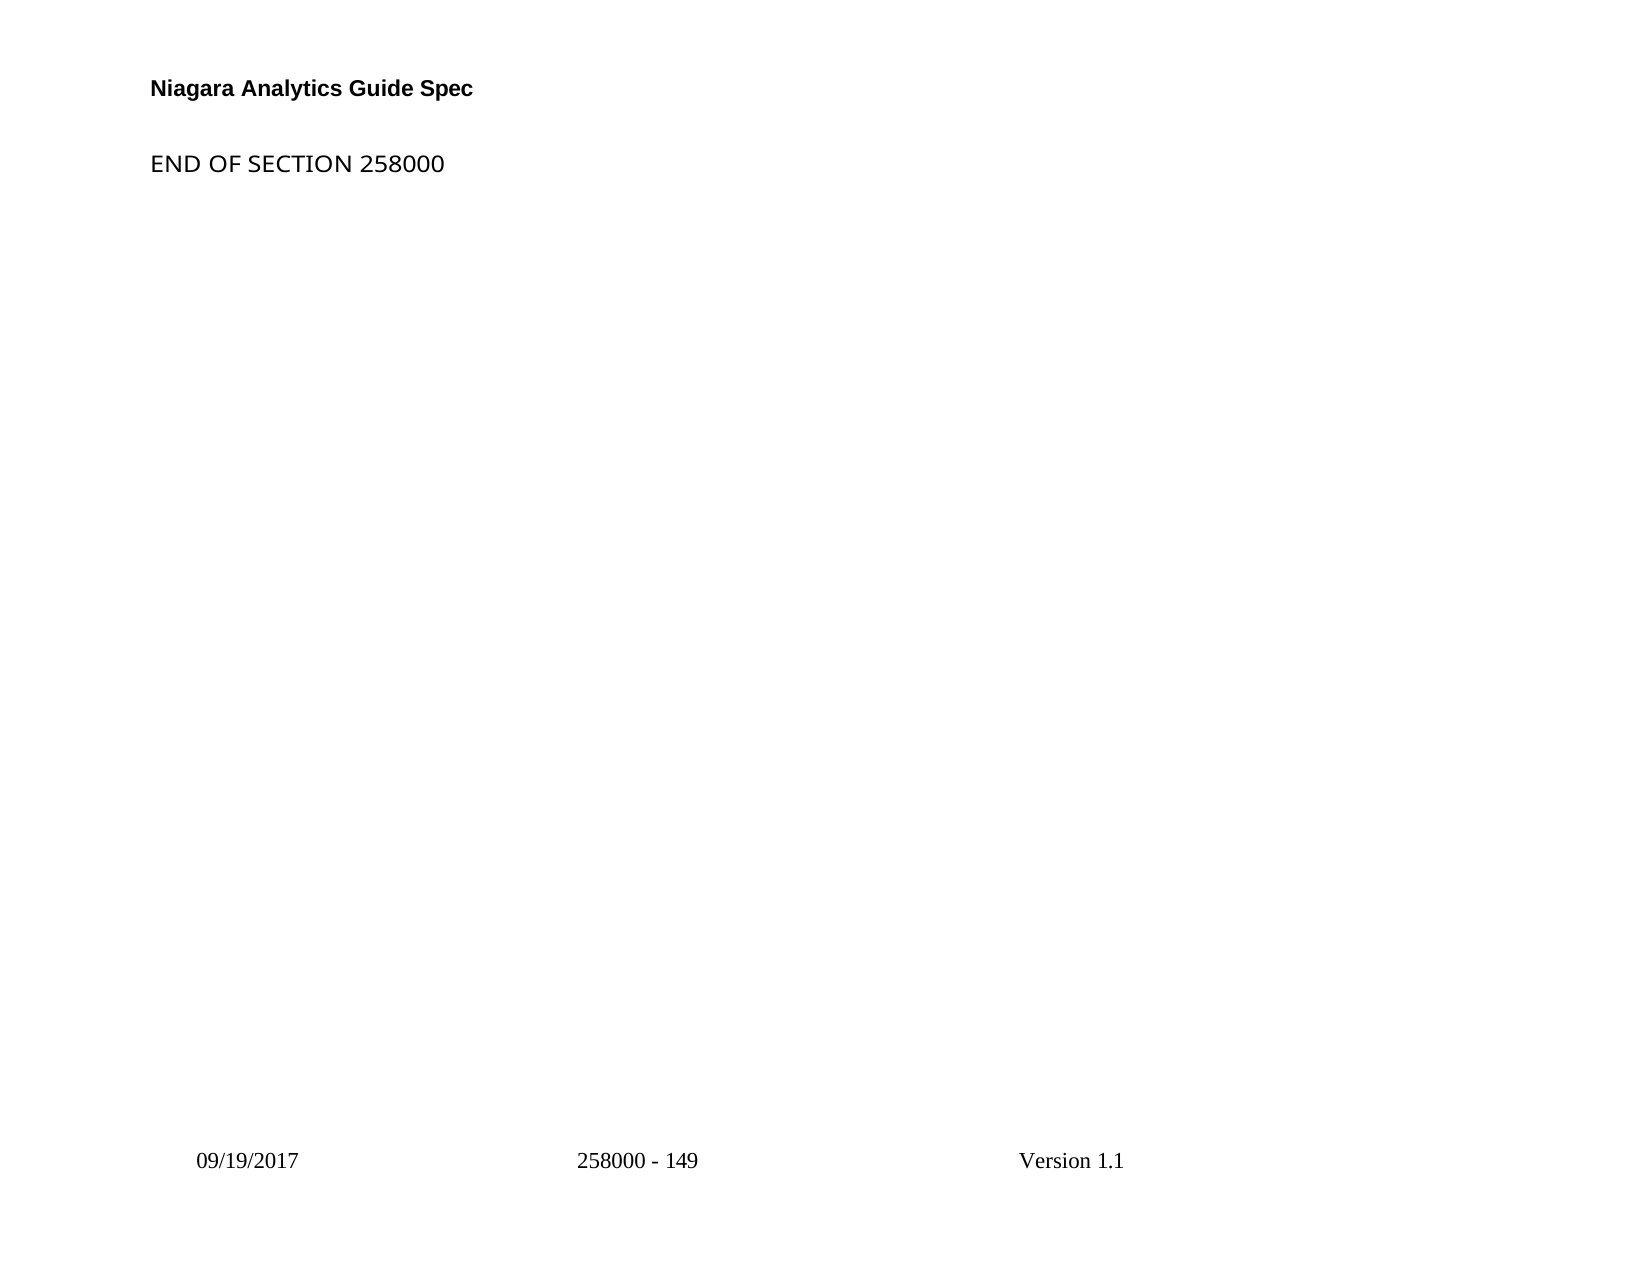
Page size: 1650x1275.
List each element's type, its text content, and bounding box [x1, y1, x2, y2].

text END OF SECTION 258000 [150, 148, 1552, 179]
